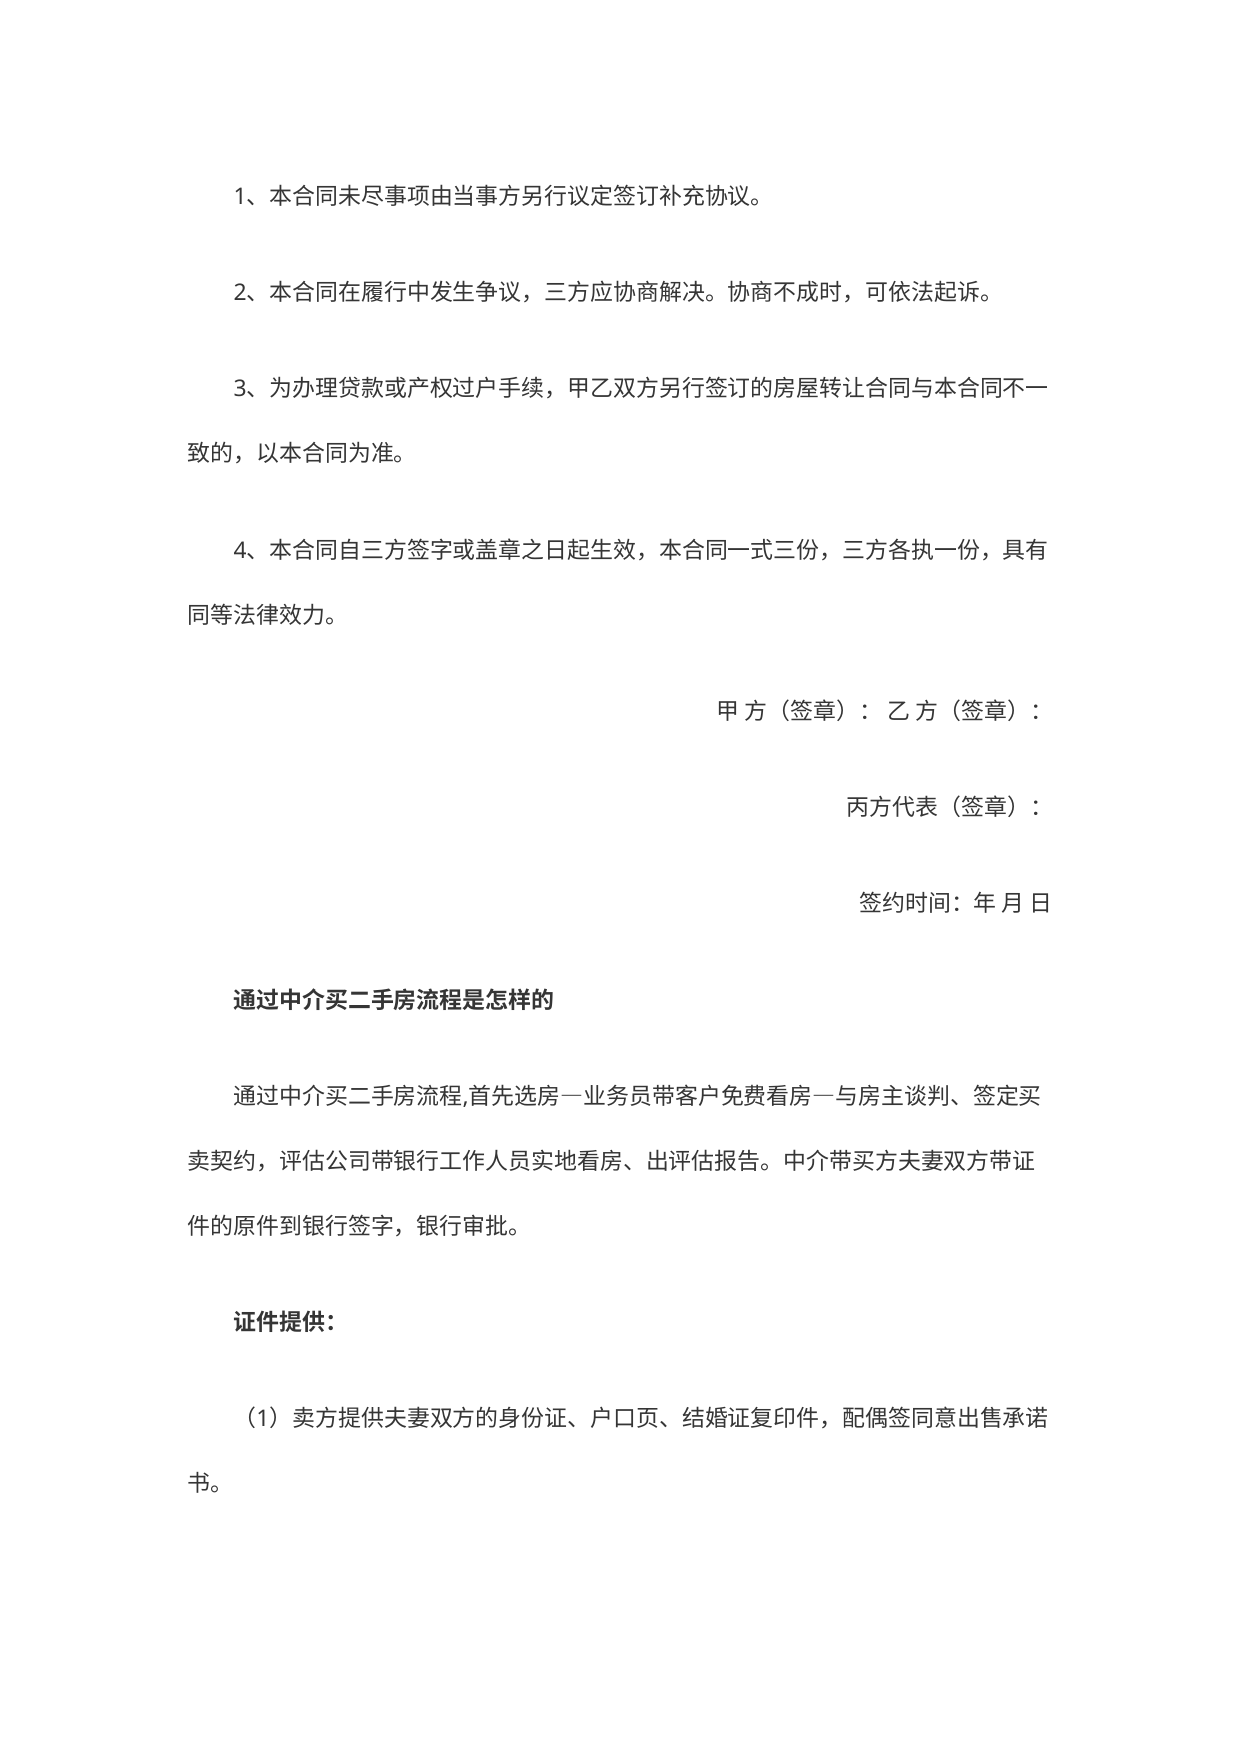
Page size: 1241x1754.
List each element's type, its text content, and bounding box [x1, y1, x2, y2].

text （1）卖方提供夫妻双方的身份证、户口页、结婚证复印件，配偶签同意出售承诺书。 [187, 1384, 1053, 1514]
text 1、本合同未尽事项由当事方另行议定签订补充协议。 [187, 162, 1053, 227]
text 4、本合同自三方签字或盖章之日起生效，本合同一式三份，三方各执一份，具有同等法律效力。 [187, 516, 1053, 646]
text 签约时间：年 月 日 [187, 869, 1053, 934]
text 通过中介买二手房流程,首先选房—业务员带客户免费看房—与房主谈判、签定买卖契约，评估公司带银行工作人员实地看房、出评估报告。中介带买方夫妻双方带证件的原件到银行签字，银行审批。 [187, 1062, 1053, 1257]
text 丙方代表（签章）： [187, 773, 1053, 838]
text 证件提供： [187, 1288, 1053, 1353]
text 3、为办理贷款或产权过户手续，甲乙双方另行签订的房屋转让合同与本合同不一致的，以本合同为准。 [187, 354, 1053, 484]
text 2、本合同在履行中发生争议，三方应协商解决。协商不成时，可依法起诉。 [187, 258, 1053, 323]
text 甲 方（签章）： 乙 方（签章）： [187, 677, 1053, 742]
text 通过中介买二手房流程是怎样的 [187, 966, 1053, 1031]
